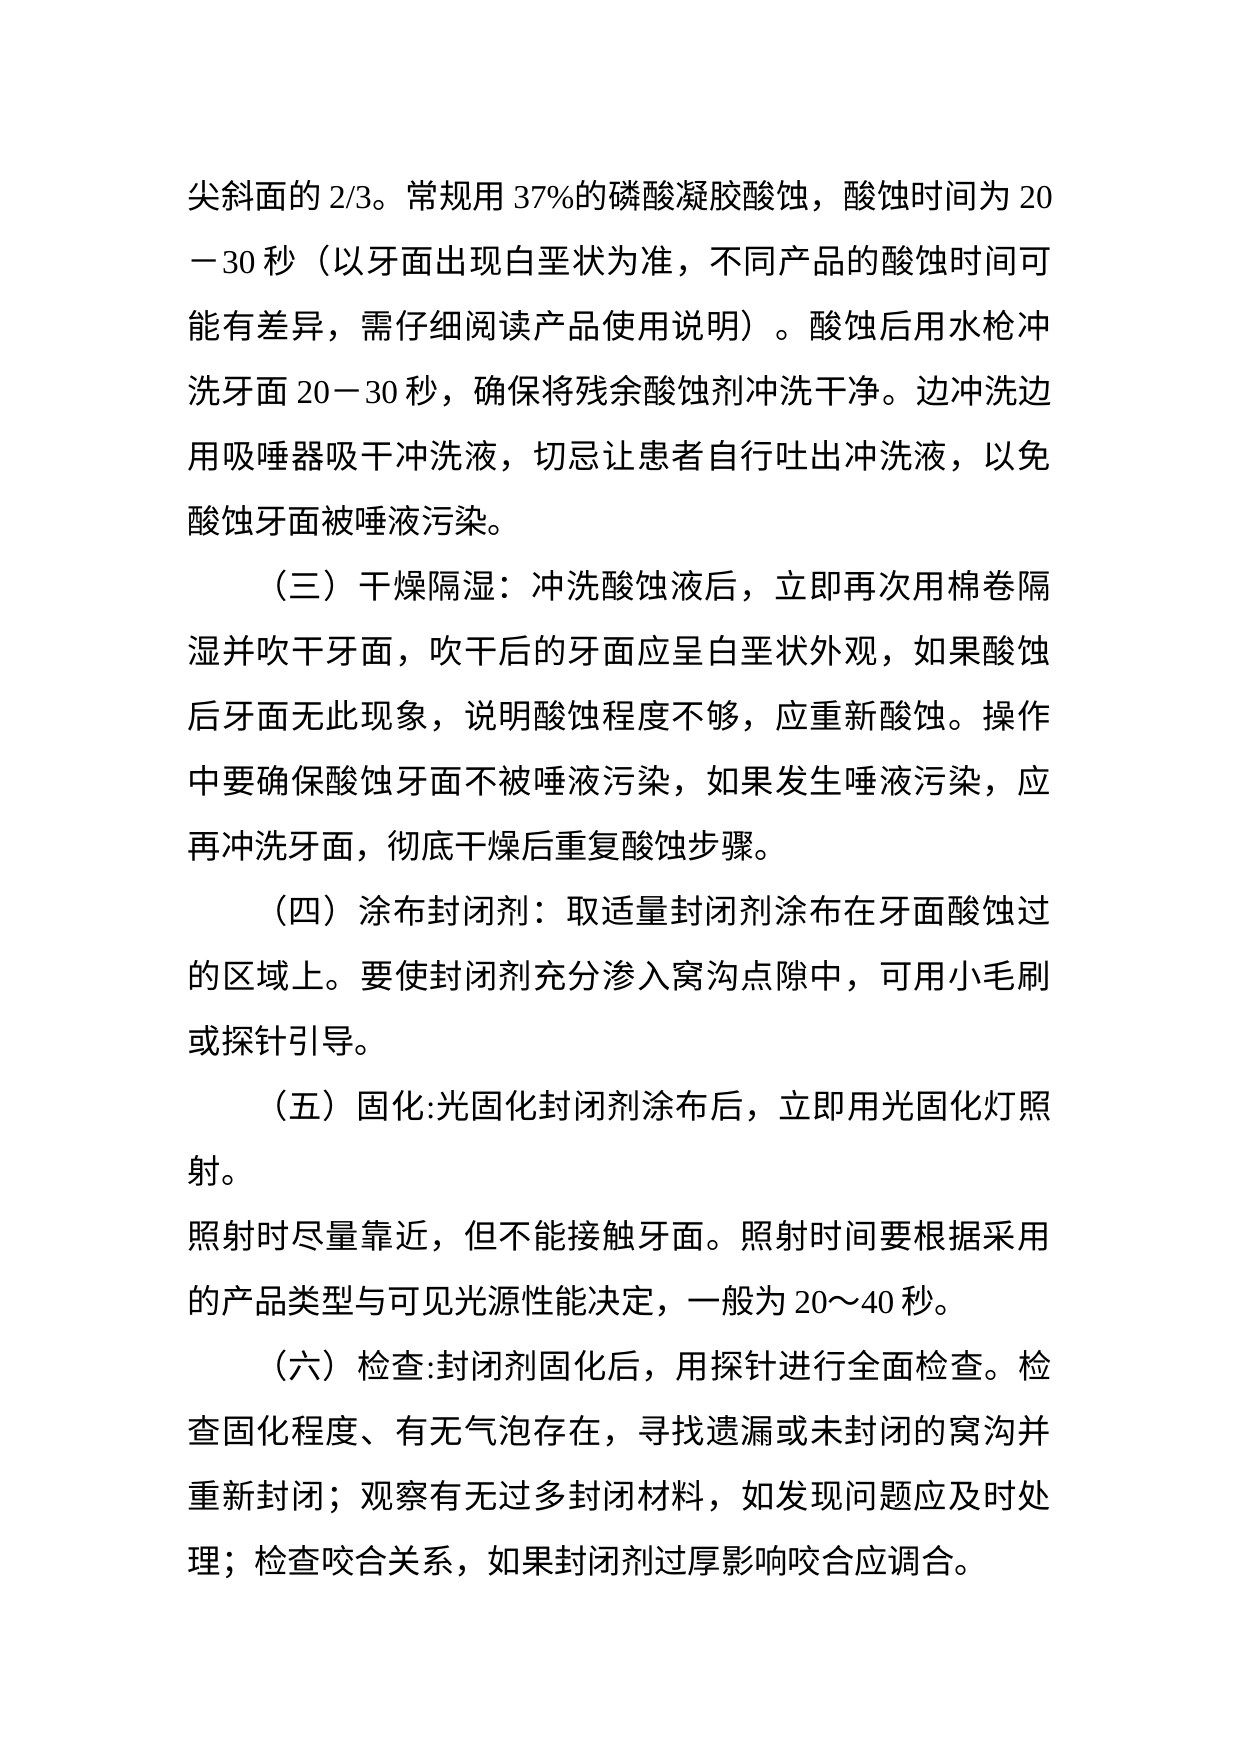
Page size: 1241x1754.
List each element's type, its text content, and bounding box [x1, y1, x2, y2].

text （四）涂布封闭剂：取适量封闭剂涂布在牙面酸蚀过的区域上。要使封闭剂充分渗入窝沟点隙中，可用小毛刷或探针引导。 [187, 877, 1053, 1072]
text （五）固化:光固化封闭剂涂布后，立即用光固化灯照射。 [187, 1072, 1053, 1202]
text （三）干燥隔湿：冲洗酸蚀液后，立即再次用棉卷隔湿并吹干牙面，吹干后的牙面应呈白垩状外观，如果酸蚀后牙面无此现象，说明酸蚀程度不够，应重新酸蚀。操作中要确保酸蚀牙面不被唾液污染，如果发生唾液污染，应再冲洗牙面，彻底干燥后重复酸蚀步骤。 [187, 552, 1053, 877]
text 照射时尽量靠近，但不能接触牙面。照射时间要根据采用的产品类型与可见光源性能决定，一般为20～40秒。 [187, 1202, 1053, 1332]
text （六）检查:封闭剂固化后，用探针进行全面检查。检查固化程度、有无气泡存在，寻找遗漏或未封闭的窝沟并重新封闭；观察有无过多封闭材料，如发现问题应及时处理；检查咬合关系，如果封闭剂过厚影响咬合应调合。 [187, 1332, 1053, 1592]
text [187, 162, 1053, 552]
